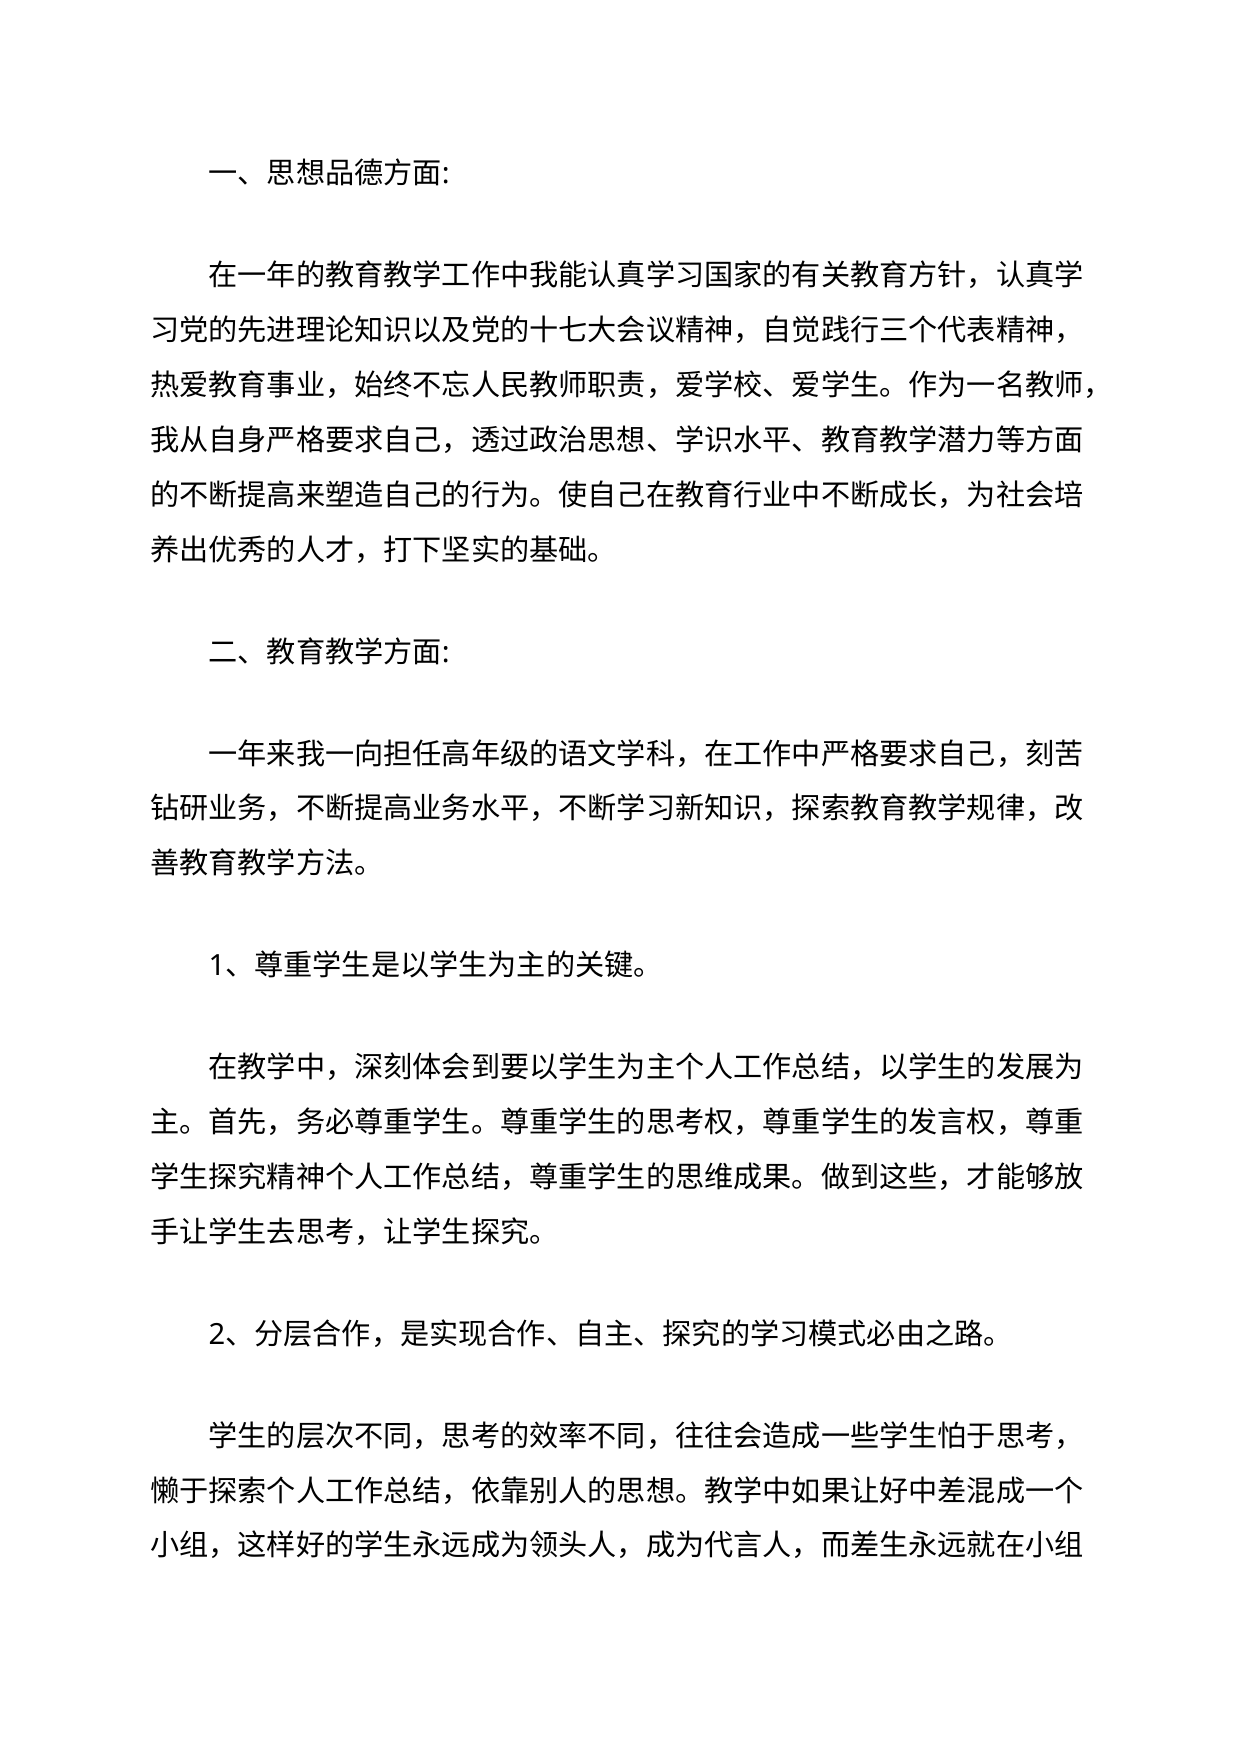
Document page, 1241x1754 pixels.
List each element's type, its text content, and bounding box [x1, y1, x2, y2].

text 1、尊重学生是以学生为主的关键。 [150, 942, 1090, 984]
text 2、分层合作，是实现合作、自主、探究的学习模式必由之路。 [150, 1310, 1090, 1353]
text 二、教育教学方面: [150, 628, 1090, 671]
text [150, 1412, 1090, 1564]
text 一年来我一向担任高年级的语文学科，在工作中严格要求自己，刻苦钻研业务，不断提高业务水平，不断学习新知识，探索教育教学规律，改善教育教学方法。 [150, 730, 1090, 882]
text 一、思想品德方面: [150, 150, 1090, 192]
text 在一年的教育教学工作中我能认真学习国家的有关教育方针，认真学习党的先进理论知识以及党的十七大会议精神，自觉践行三个代表精神，热爱教育事业，始终不忘人民教师职责，爱学校、爱学生。作为一名教师，我从自身严格要求自己，透过政治思想、学识水平、教育教学潜力等方面的不断提高来塑造自己的行为。使自己在教育行业中不断成长，为社会培养出优秀的人才，打下坚实的基础。 [150, 252, 1090, 569]
text 在教学中，深刻体会到要以学生为主个人工作总结，以学生的发展为主。首先，务必尊重学生。尊重学生的思考权，尊重学生的发言权，尊重学生探究精神个人工作总结，尊重学生的思维成果。做到这些，才能够放手让学生去思考，让学生探究。 [150, 1044, 1090, 1251]
